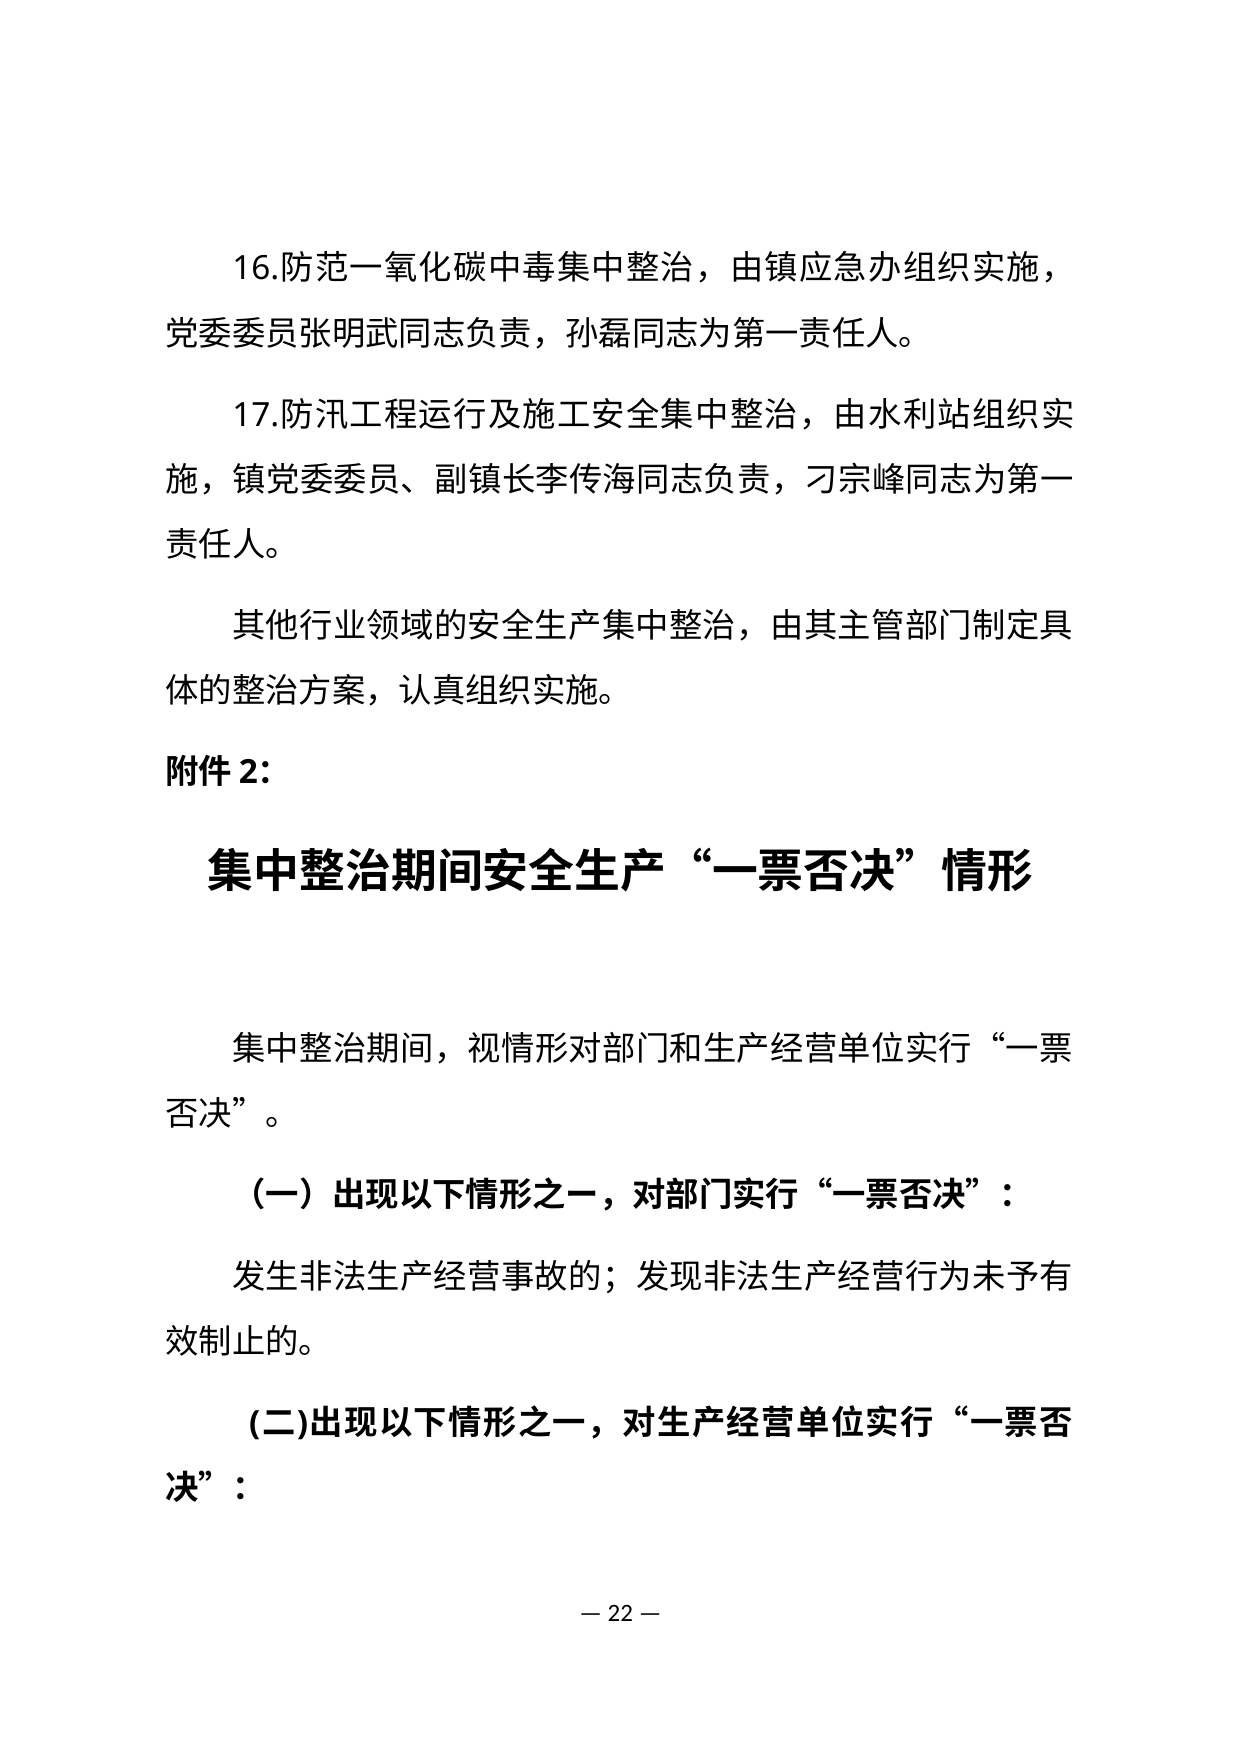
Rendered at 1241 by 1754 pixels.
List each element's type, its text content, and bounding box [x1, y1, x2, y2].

text 16.防范一氧化碳中毒集中整治，由镇应急办组织实施，党委委员张明武同志负责，孙磊同志为第一责任人。 [165, 233, 1075, 363]
text 集中整治期间安全生产“一票否决”情形 [165, 818, 1075, 916]
text 其他行业领域的安全生产集中整治，由其主管部门制定具体的整治方案，认真组织实施。 [165, 591, 1075, 721]
text 集中整治期间，视情形对部门和生产经营单位实行“一票否决”。 [165, 1013, 1075, 1143]
text (二)出现以下情形之一，对生产经营单位实行“一票否决”： [165, 1388, 1075, 1518]
text 发生非法生产经营事故的；发现非法生产经营行为未予有效制止的。 [165, 1241, 1075, 1371]
text （一）出现以下情形之ー，对部门实行“一票否决”： [165, 1160, 1075, 1225]
text 17.防汛工程运行及施工安全集中整治，由水利站组织实施，镇党委委员、副镇长李传海同志负责，刁宗峰同志为第一责任人。 [165, 379, 1075, 574]
text 附件2： [165, 737, 1075, 802]
